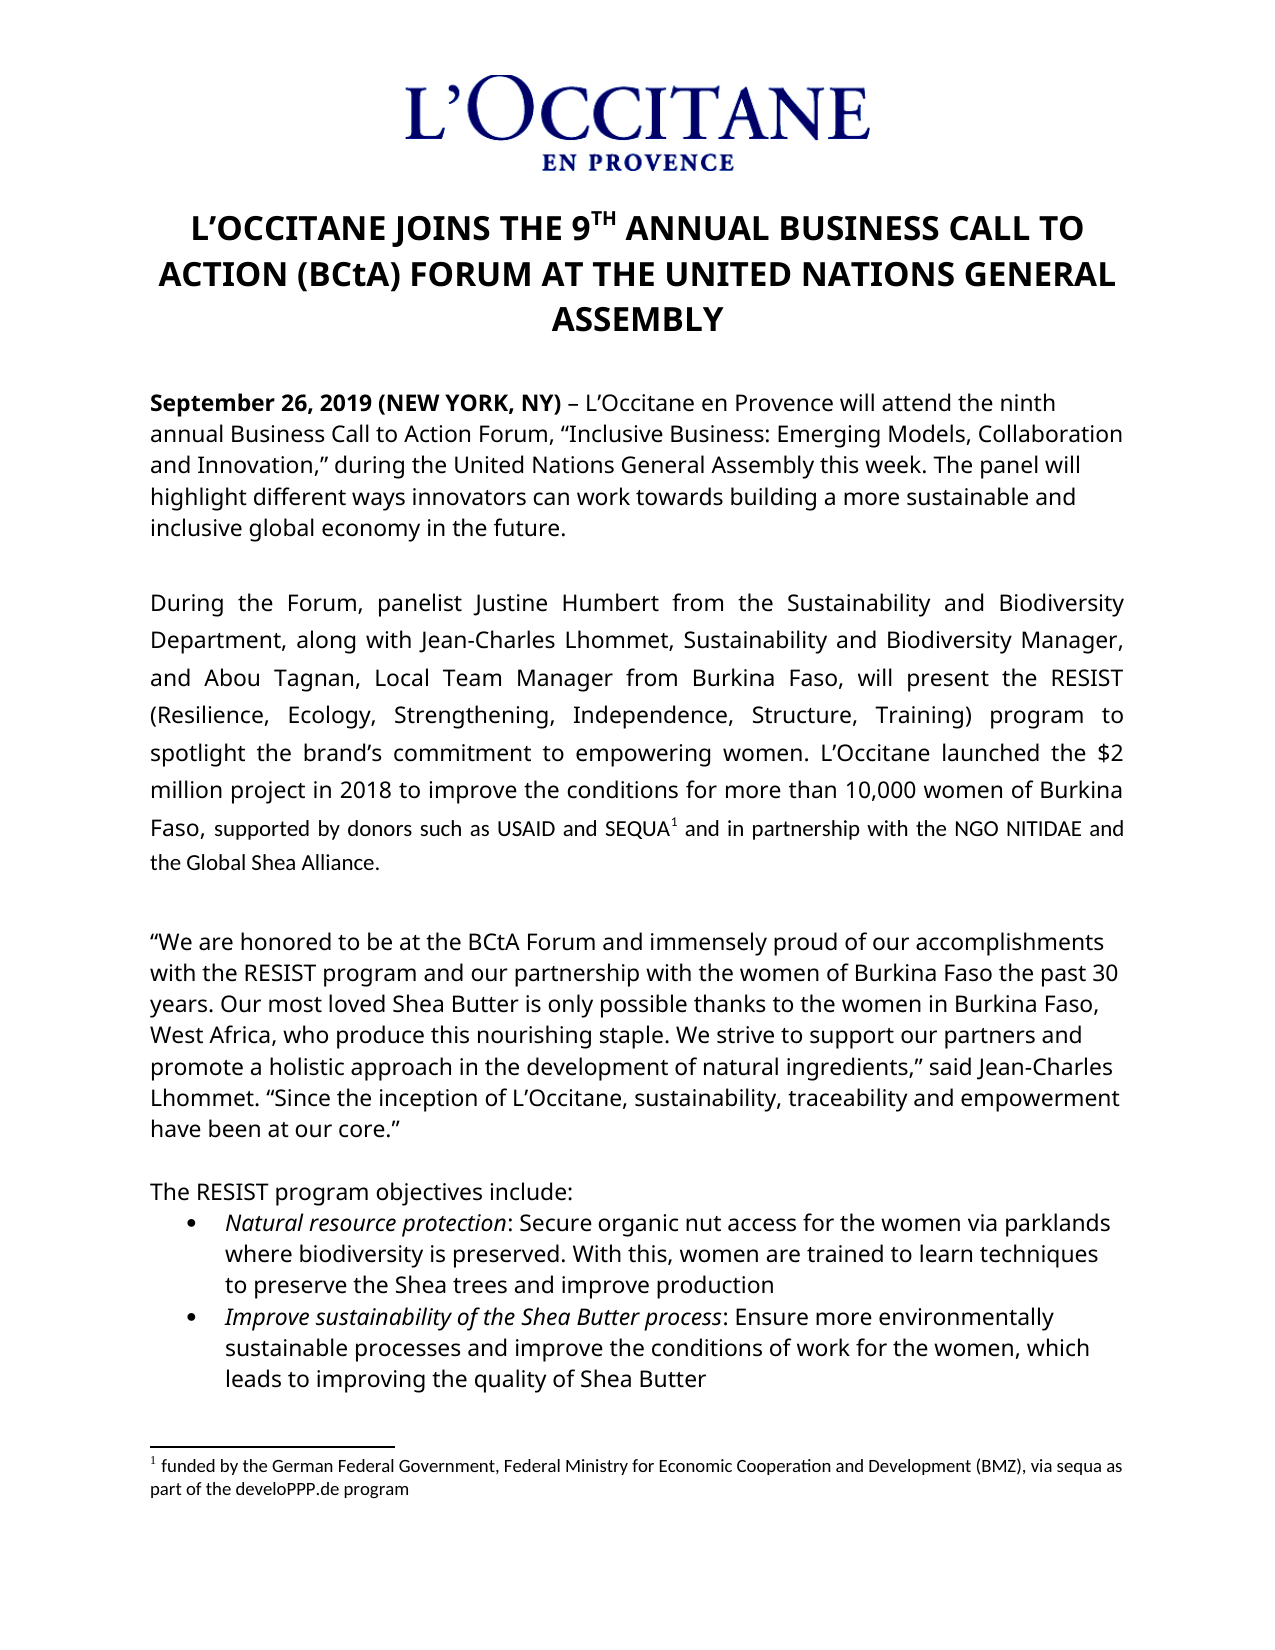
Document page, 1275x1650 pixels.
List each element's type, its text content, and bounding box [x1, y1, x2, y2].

picture [405, 75, 870, 171]
text “We are honored to be at the BCtA Forum and immensely proud of our accomplishments with the RESIST program and our partnership with the women of Burkina Faso the past 30 years. Our most loved Shea Butter is only possible thanks to the women in Burkina Faso, West Africa, who produce this nourishing staple. We strive to support our partners and promote a holistic approach in the development of natural ingredients,” said Jean-Charles Lhommet. “Since the inception of L’Occitane, sustainability, traceability and empowerment have been at our core.” [150, 926, 1125, 1144]
text L’OCCITANE JOINS THE 9TH ANNUAL BUSINESS CALL TO ACTION (BCtA) FORUM AT THE UNITED NATIONS GENERAL ASSEMBLY [150, 205, 1125, 341]
text During the Forum, panelist Justine Humbert from the Sustainability and Biodiversity Department, along with Jean-Charles Lhommet, Sustainability and Biodiversity Manager, and Abou Tagnan, Local Team Manager from Burkina Faso, will present the RESIST (Resilience, Ecology, Strengthening, Independence, Structure, Training) program to spotlight the brand’s commitment to empowering women. L’Occitane launched the $2 million project in 2018 to improve the conditions for more than 10,000 women of Burkina Faso, supported by donors such as USAID and SEQUA and in partnership with the NGO NITIDAE and the Global Shea Alliance. [150, 587, 1125, 876]
text September 26, 2019 (NEW YORK, NY) – L’Occitane en Provence will attend the ninth annual Business Call to Action Forum, “Inclusive Business: Emerging Models, Collaboration and Innovation,” during the United Nations General Assembly this week. The panel will highlight different ways innovators can work towards building a more sustainable and inclusive global economy in the future. [150, 387, 1125, 543]
list Improve sustainability of the Shea Butter process: Ensure more environmentally sustainable processes and improve the conditions of work for the women, which leads to improving the quality of Shea Butter [187, 1301, 1125, 1394]
text The RESIST program objectives include: [150, 1176, 1125, 1207]
list Natural resource protection: Secure organic nut access for the women via parklands where biodiversity is preserved. With this, women are trained to learn techniques to preserve the Shea trees and improve production [187, 1207, 1125, 1301]
